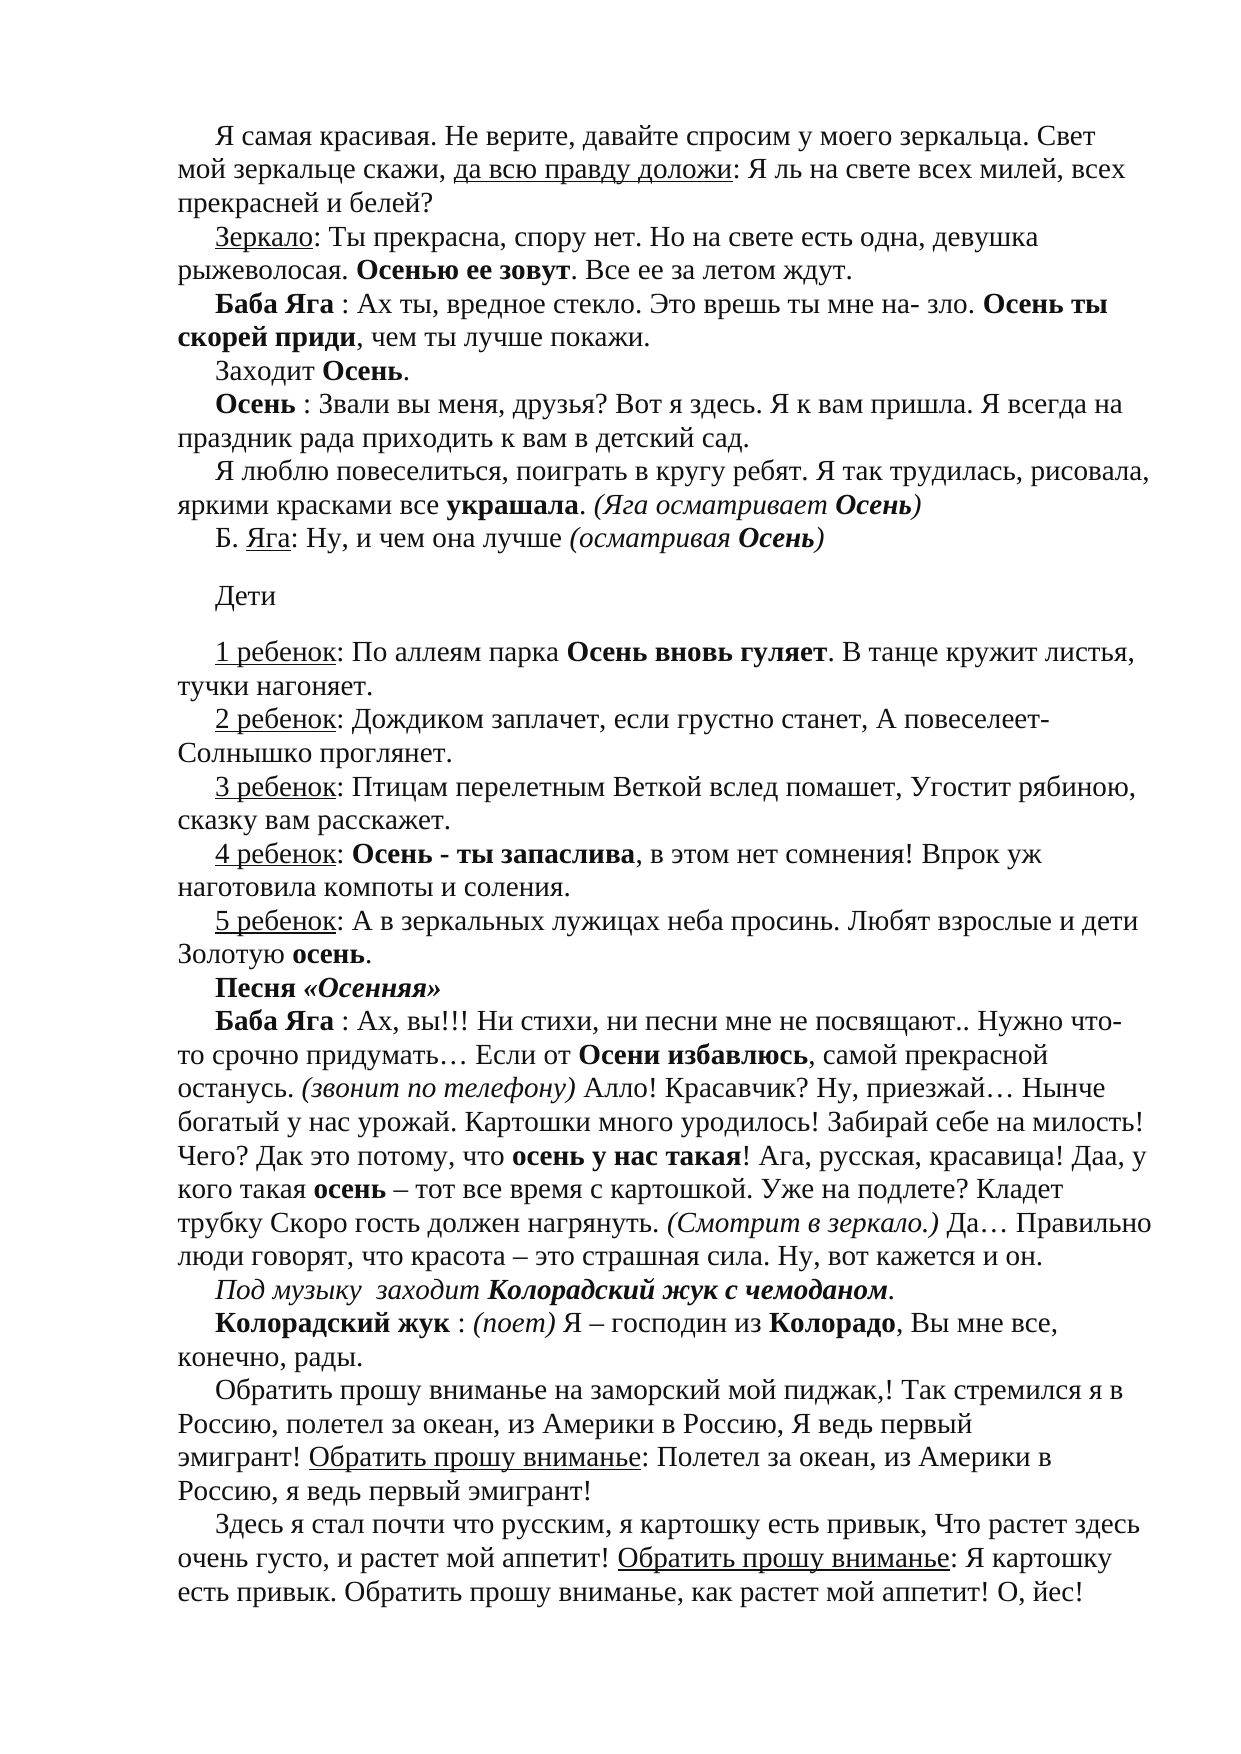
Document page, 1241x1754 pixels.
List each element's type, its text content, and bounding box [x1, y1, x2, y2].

text Заходит Осень. [177, 353, 1152, 386]
text 1 ребенок: По аллеям парка Осень вновь гуляет. В танце кружит листья, тучки нагоняет. [177, 634, 1152, 702]
text Зеркало: Ты прекрасна, спору нет. Но на свете есть одна, девушка рыжеволосая. Осенью ее зовут. Все ее за летом ждут. [177, 219, 1152, 286]
text 5 ребенок: А в зеркальных лужицах неба просинь. Любят взрослые и дети Золотую осень. [177, 903, 1152, 970]
text 4 ребенок: Осень - ты запаслива, в этом нет сомнения! Впрок уж наготовила компоты и соления. [177, 836, 1152, 903]
text Б. Яга: Ну, и чем она лучше (осматривая Осень) [177, 521, 1152, 554]
text Колорадский жук : (поет) Я – господин из Колорадо, Вы мне все, конечно, рады. [177, 1305, 1152, 1372]
text Я самая красивая. Не верите, давайте спросим у моего зеркальца. Свет мой зеркальце скажи, да всю правду доложи: Я ль на свете всех милей, всех прекрасней и белей? [177, 118, 1152, 219]
text Песня «Осенняя» [177, 970, 1152, 1003]
text Здесь я стал почти что русским, я картошку есть привык, Что растет здесь очень густо, и растет мой аппетит! Обратить прошу вниманье: Я картошку есть привык. Обратить прошу вниманье, как растет мой аппетит! О, йес! [177, 1507, 1152, 1607]
text 2 ребенок: Дождиком заплачет, если грустно станет, А повеселеет- Солнышко проглянет. [177, 702, 1152, 769]
text 3 ребенок: Птицам перелетным Веткой вслед помашет, Угостит рябиною, сказку вам расскажет. [177, 769, 1152, 836]
text Я люблю повеселиться, поиграть в кругу ребят. Я так трудилась, рисовала, яркими красками все украшала. (Яга осматривает Осень) [177, 453, 1152, 521]
text Баба Яга : Ах, вы!!! Ни стихи, ни песни мне не посвящают.. Нужно что- то срочно придумать… Если от Осени избавлюсь, самой прекрасной останусь. (звонит по телефону) Алло! Красавчик? Ну, приезжай… Нынче богатый у нас урожай. Картошки много уродилось! Забирай себе на милость! Чего? Дак это потому, что осень у нас такая! Ага, русская, красавица! Даа, у кого такая осень – тот все время с картошкой. Уже на подлете? Кладет трубку Скоро гость должен нагрянуть. (Смотрит в зеркало.) Да… Правильно люди говорят, что красота – это страшная сила. Ну, вот кажется и он. [177, 1003, 1152, 1272]
text Обратить прошу вниманье на заморский мой пиджак,! Так стремился я в Россию, полетел за океан, из Америки в Россию, Я ведь первый эмигрант! Обратить прошу вниманье: Полетел за океан, из Америки в Россию, я ведь первый эмигрант! [177, 1372, 1152, 1507]
text Дети [177, 578, 1152, 611]
text Баба Яга : Ах ты, вредное стекло. Это врешь ты мне на- зло. Осень ты скорей приди, чем ты лучше покажи. [177, 286, 1152, 353]
text Под музыку заходит Колорадский жук с чемоданом. [177, 1272, 1152, 1305]
text Осень : Звали вы меня, друзья? Вот я здесь. Я к вам пришла. Я всегда на праздник рада приходить к вам в детский сад. [177, 386, 1152, 453]
